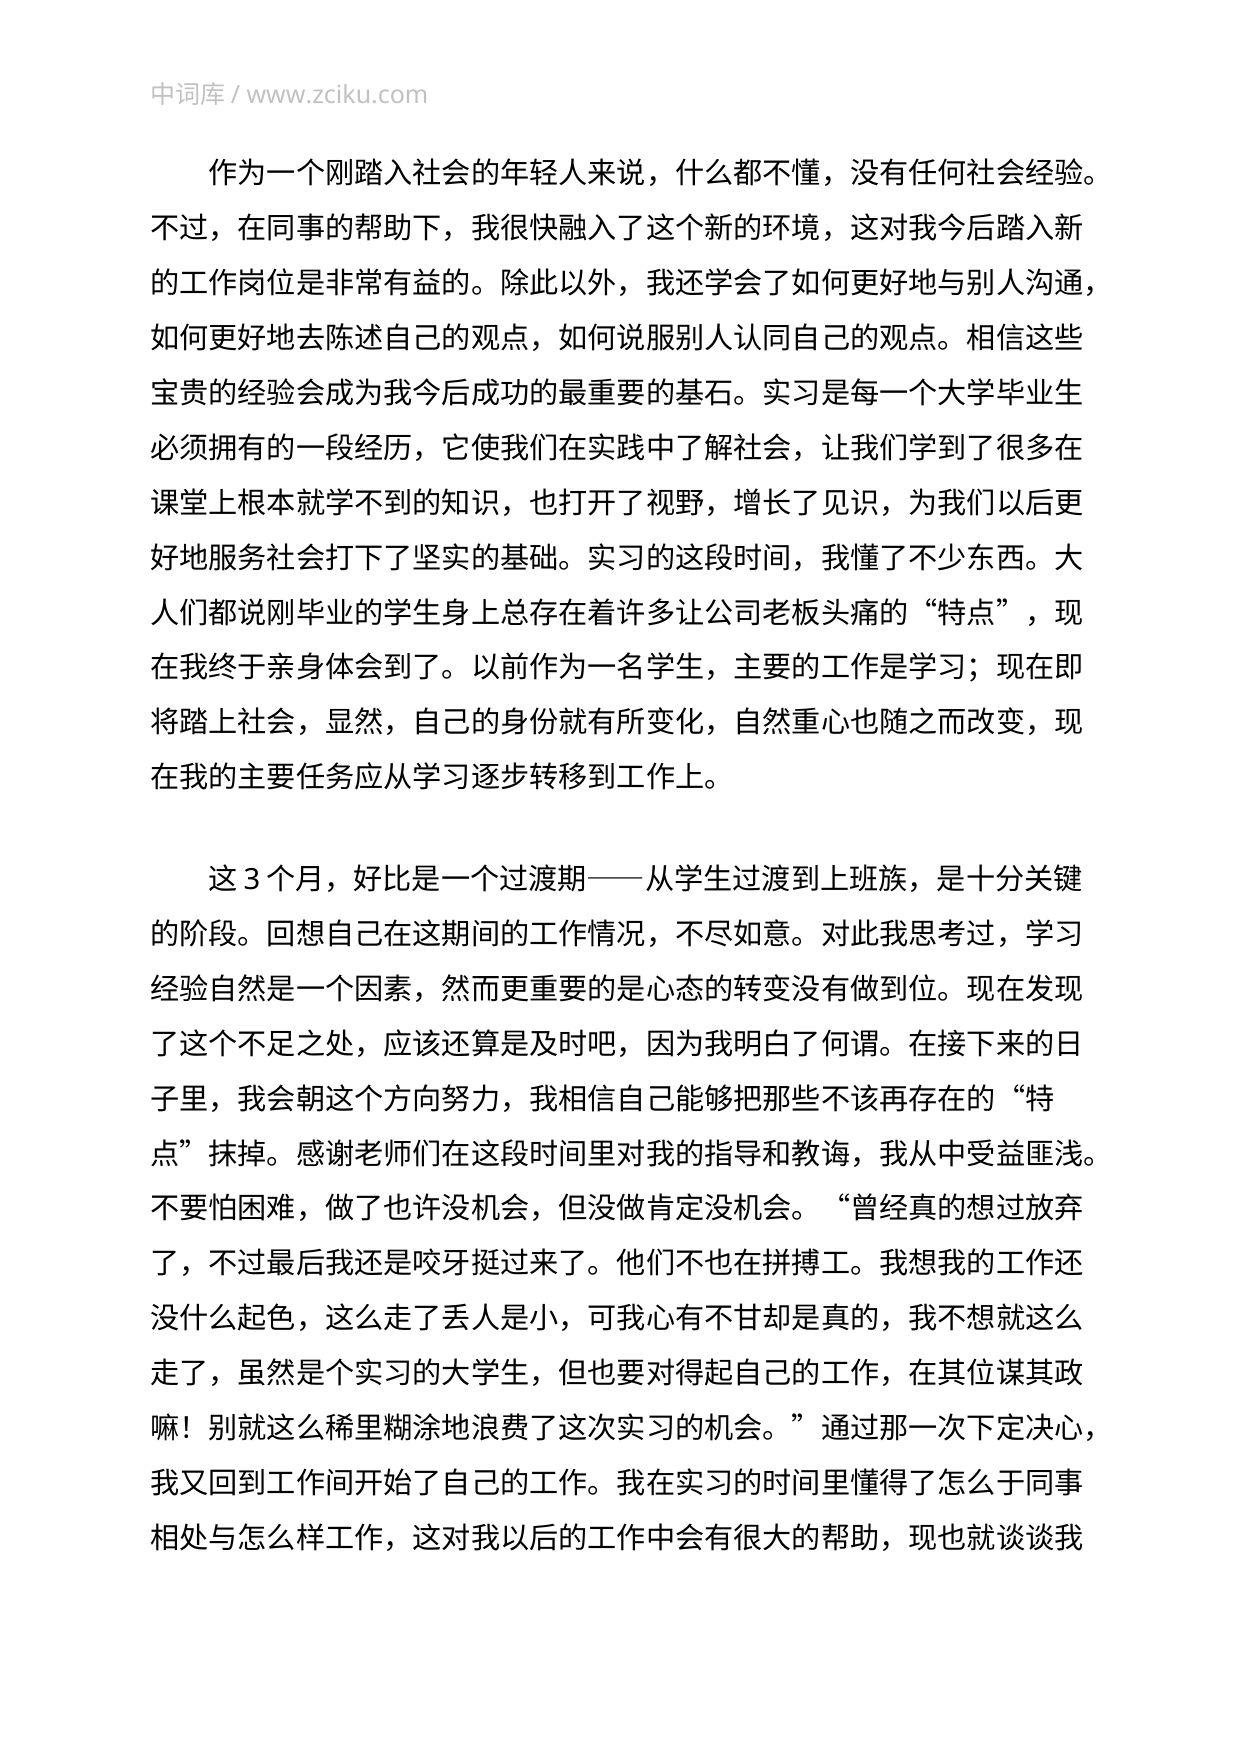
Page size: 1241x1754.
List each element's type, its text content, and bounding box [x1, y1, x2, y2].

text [150, 856, 1090, 1557]
text 作为一个刚踏入社会的年轻人来说，什么都不懂，没有任何社会经验。不过，在同事的帮助下，我很快融入了这个新的环境，这对我今后踏入新的工作岗位是非常有益的。除此以外，我还学会了如何更好地与别人沟通，如何更好地去陈述自己的观点，如何说服别人认同自己的观点。相信这些宝贵的经验会成为我今后成功的最重要的基石。实习是每一个大学毕业生必须拥有的一段经历，它使我们在实践中了解社会，让我们学到了很多在课堂上根本就学不到的知识，也打开了视野，增长了见识，为我们以后更好地服务社会打下了坚实的基础。实习的这段时间，我懂了不少东西。大人们都说刚毕业的学生身上总存在着许多让公司老板头痛的“特点”，现在我终于亲身体会到了。以前作为一名学生，主要的工作是学习；现在即将踏上社会，显然，自己的身份就有所变化，自然重心也随之而改变，现在我的主要任务应从学习逐步转移到工作上。 [150, 150, 1090, 796]
